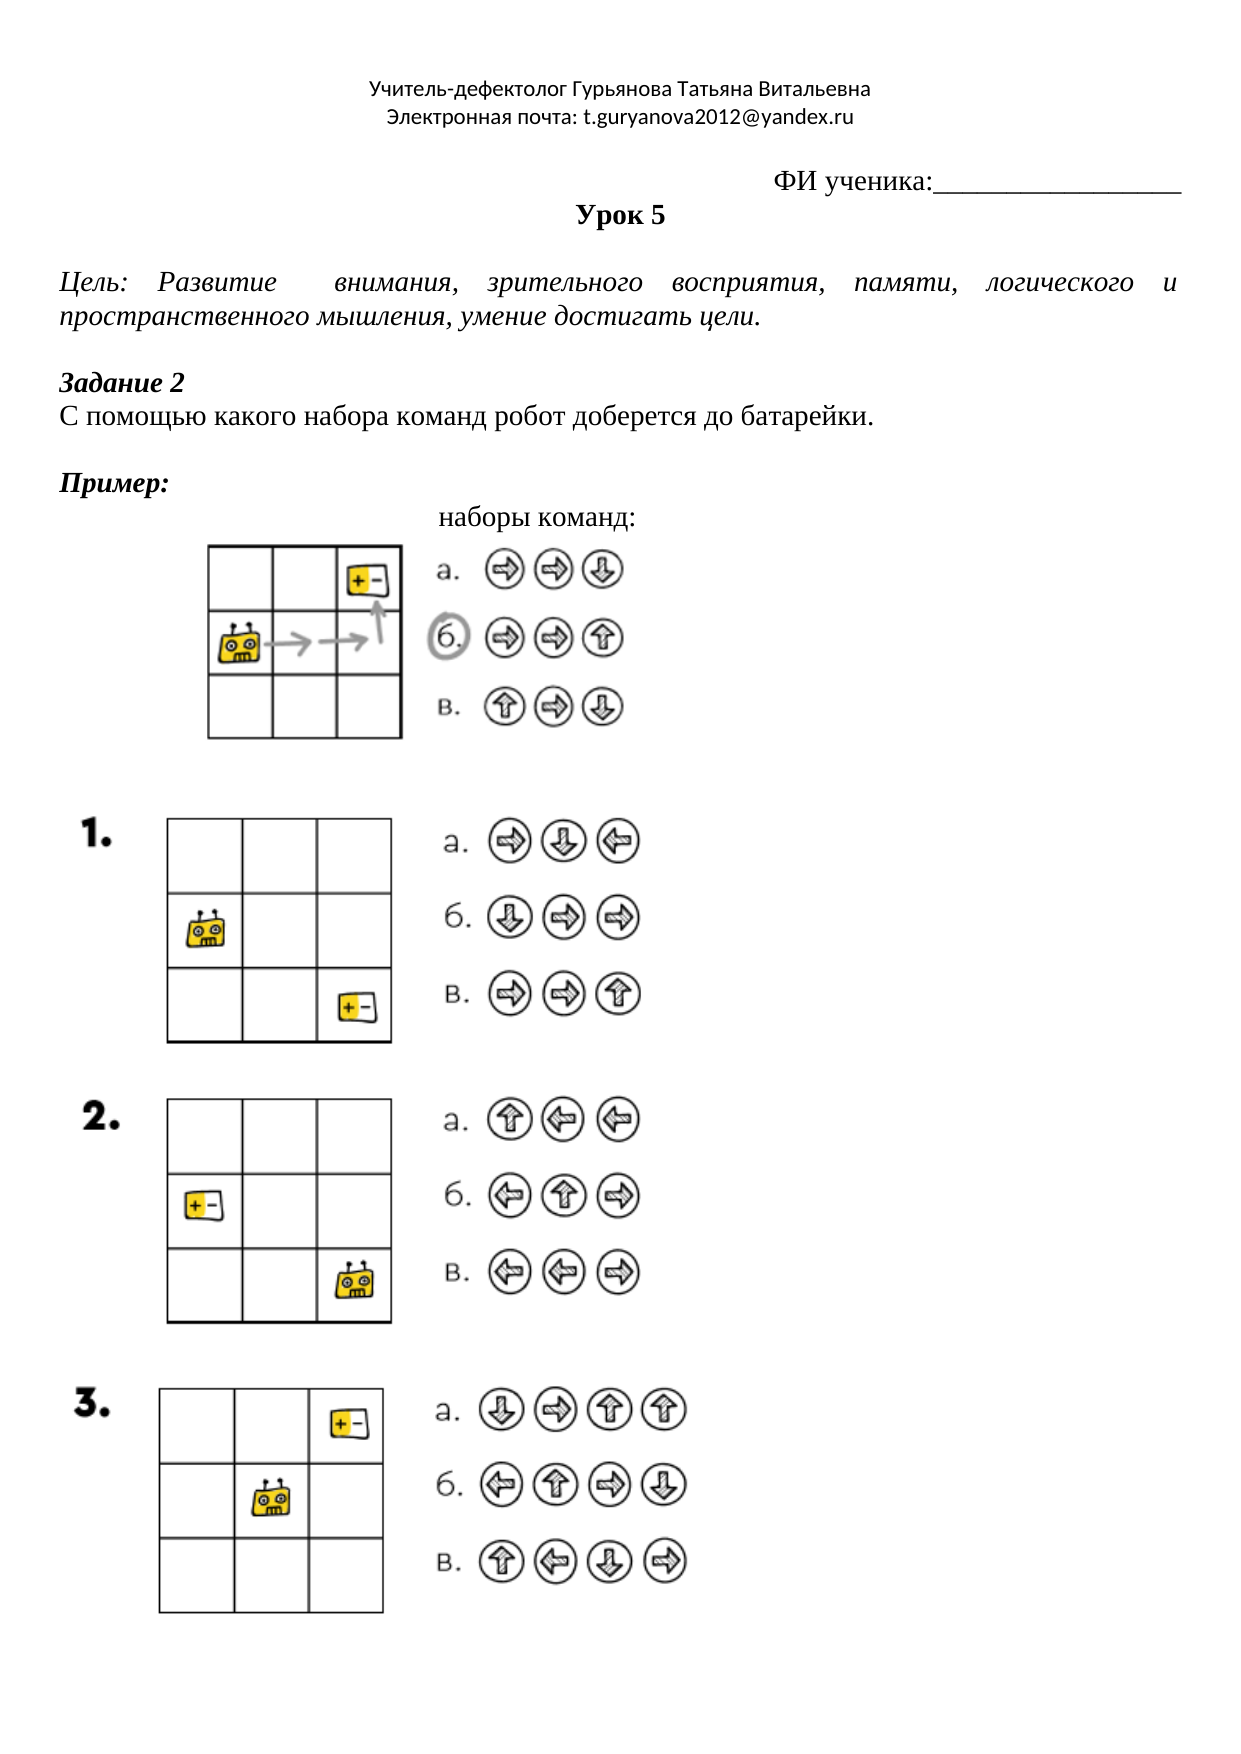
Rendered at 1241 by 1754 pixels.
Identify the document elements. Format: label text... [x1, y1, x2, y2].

text С помощью какого набора команд робот доберется до батарейки. [59, 398, 1181, 432]
text наборы команд: [59, 499, 1181, 532]
picture [59, 787, 677, 1343]
picture [59, 1368, 706, 1634]
text Задание 2 [59, 365, 1181, 398]
text Урок 5 [59, 197, 1181, 231]
text Пример: [59, 465, 1181, 499]
text Цель: Развитие внимания, зрительного восприятия, памяти, логического и пространственного мышления, умение достигать цели. [59, 264, 1181, 331]
text ФИ ученика:_________________ [59, 163, 1181, 197]
picture [197, 534, 652, 746]
